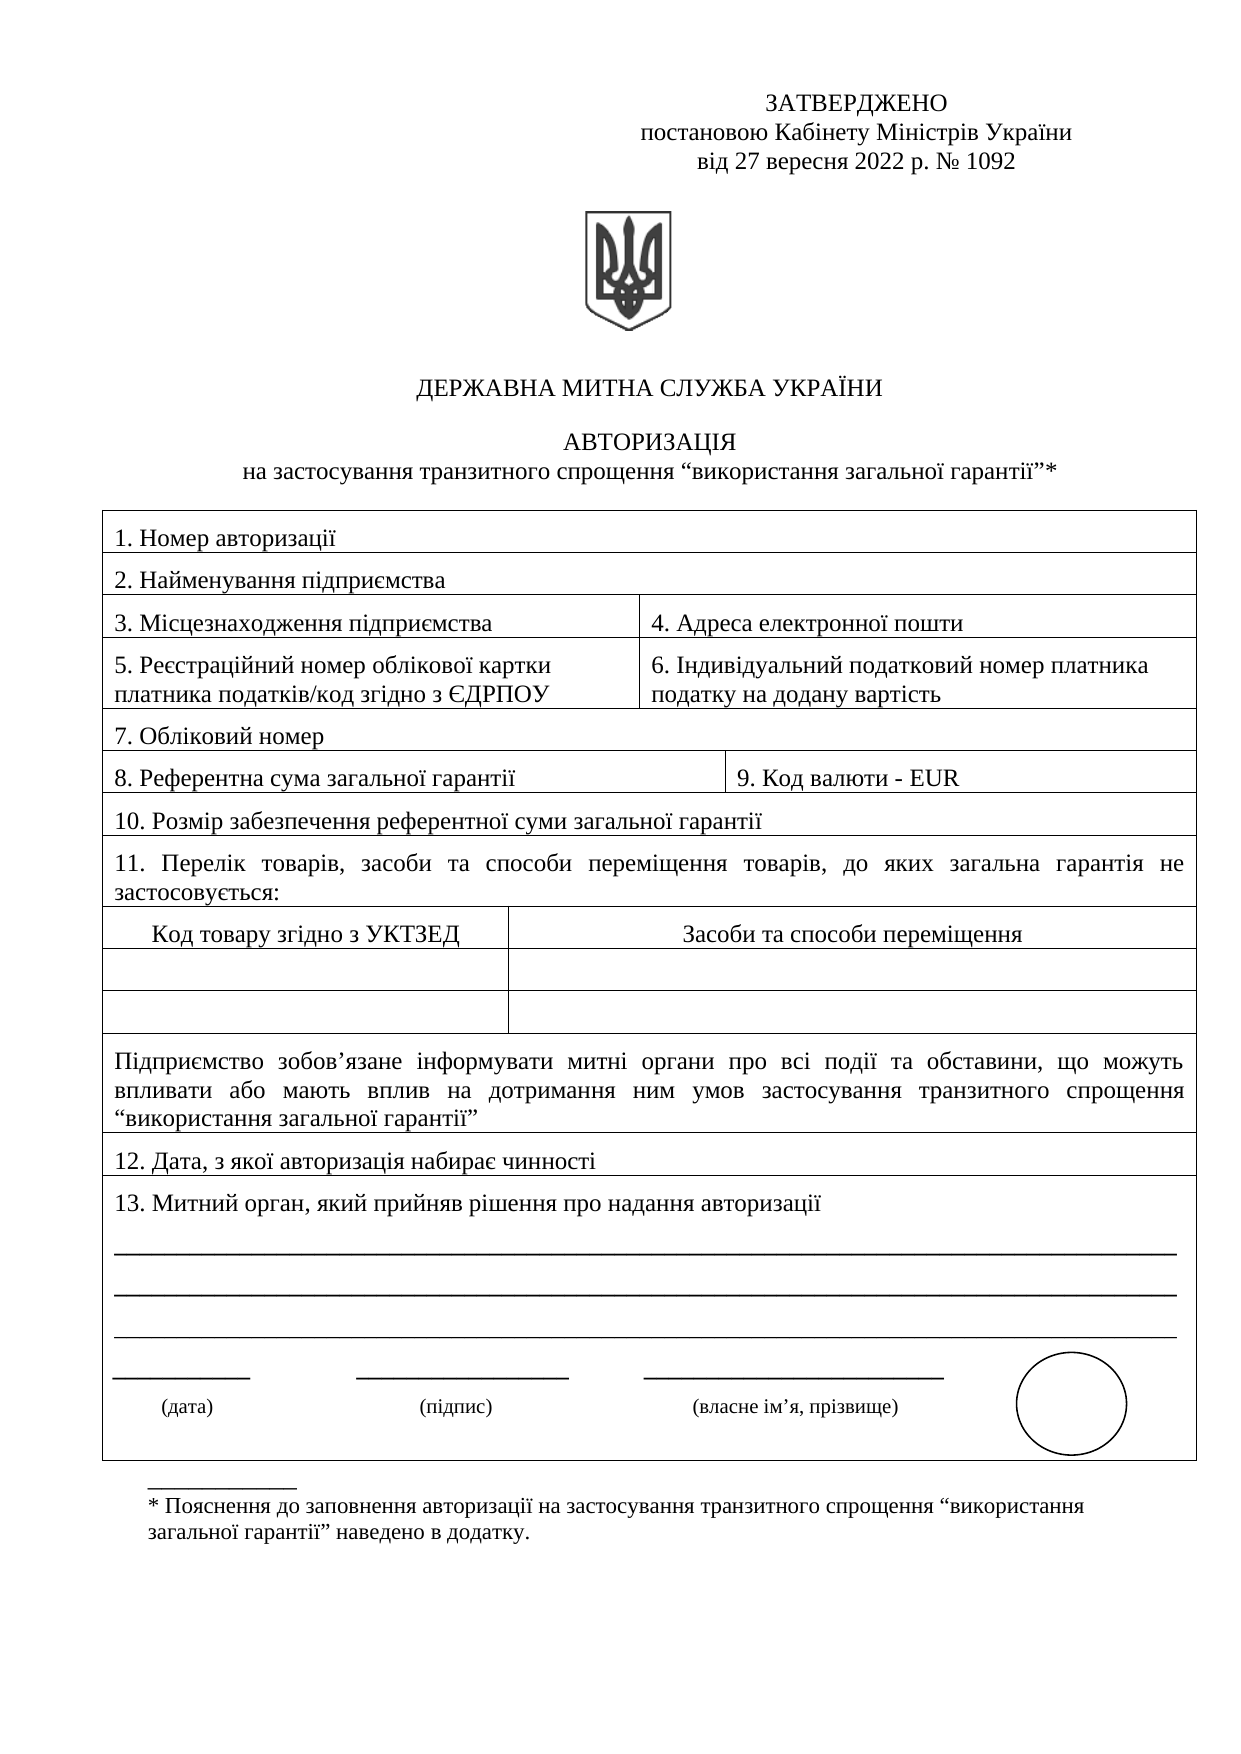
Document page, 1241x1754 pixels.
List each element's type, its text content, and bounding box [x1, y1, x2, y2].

table_cell Засоби та способи переміщення [509, 907, 1196, 948]
table_cell [103, 991, 508, 1032]
text ЗАТВЕРДЖЕНО постановою Кабінету Міністрів України від 27 вересня 2022 р. № 1092 [561, 88, 1152, 175]
text АВТОРИЗАЦІЯ на застосування транзитного спрощення “використання загальної гарантії”* [148, 427, 1152, 485]
text ДЕРЖАВНА МИТНА СЛУЖБА УКРАЇНИ [148, 373, 1152, 402]
table_cell 12. Дата, з якої авторизація набирає чинності [103, 1133, 1196, 1174]
table_cell [103, 949, 508, 990]
table_cell 5. Реєстраційний номер облікової картки платника податків/код згідно з ЄДРПОУ [103, 638, 639, 708]
table_cell Код товару згідно з УКТЗЕД [103, 907, 508, 948]
table_cell 8. Референтна сума загальної гарантії [103, 751, 725, 792]
table_cell 6. Індивідуальний податковий номер платника податку на додану вартість [640, 638, 1196, 708]
table_cell 10. Розмір забезпечення референтної суми загальної гарантії [103, 793, 1196, 834]
table_cell 9. Код валюти - EUR [726, 751, 1196, 792]
table_cell [509, 949, 1196, 990]
table_header 1. Номер авторизації [103, 511, 1196, 552]
text * Пояснення до заповнення авторизації на застосування транзитного спрощення “використання загальної гарантії” наведено в додатку. [148, 1492, 1152, 1544]
table_cell 2. Найменування підприємства [103, 553, 1196, 594]
table_cell 4. Адреса електронної пошти [640, 595, 1196, 637]
table_cell 11. Перелік товарів, засоби та способи переміщення товарів, до яких загальна гарантія не застосовується: [103, 836, 1196, 906]
table_cell 13. Митний орган, який прийняв рішення про надання авторизації _____________________________________________________________________________________ _____________________________________________________________________________________ _____________________________________________________________________________________ ___________ _________________ ________________________ (дата) (підпис) (власне ім’я, прізвище) [103, 1176, 1196, 1460]
table_cell 3. Місцезнаходження підприємства [103, 595, 639, 637]
picture [585, 211, 672, 331]
table_cell 7. Обліковий номер [103, 709, 1196, 750]
text ___________ [148, 1461, 1152, 1492]
table_cell Підприємство зобов’язане інформувати митні органи про всі події та обставини, що можуть впливати або мають вплив на дотримання ним умов застосування транзитного спрощення “використання загальної гарантії” [103, 1034, 1196, 1132]
table_cell [509, 991, 1196, 1032]
